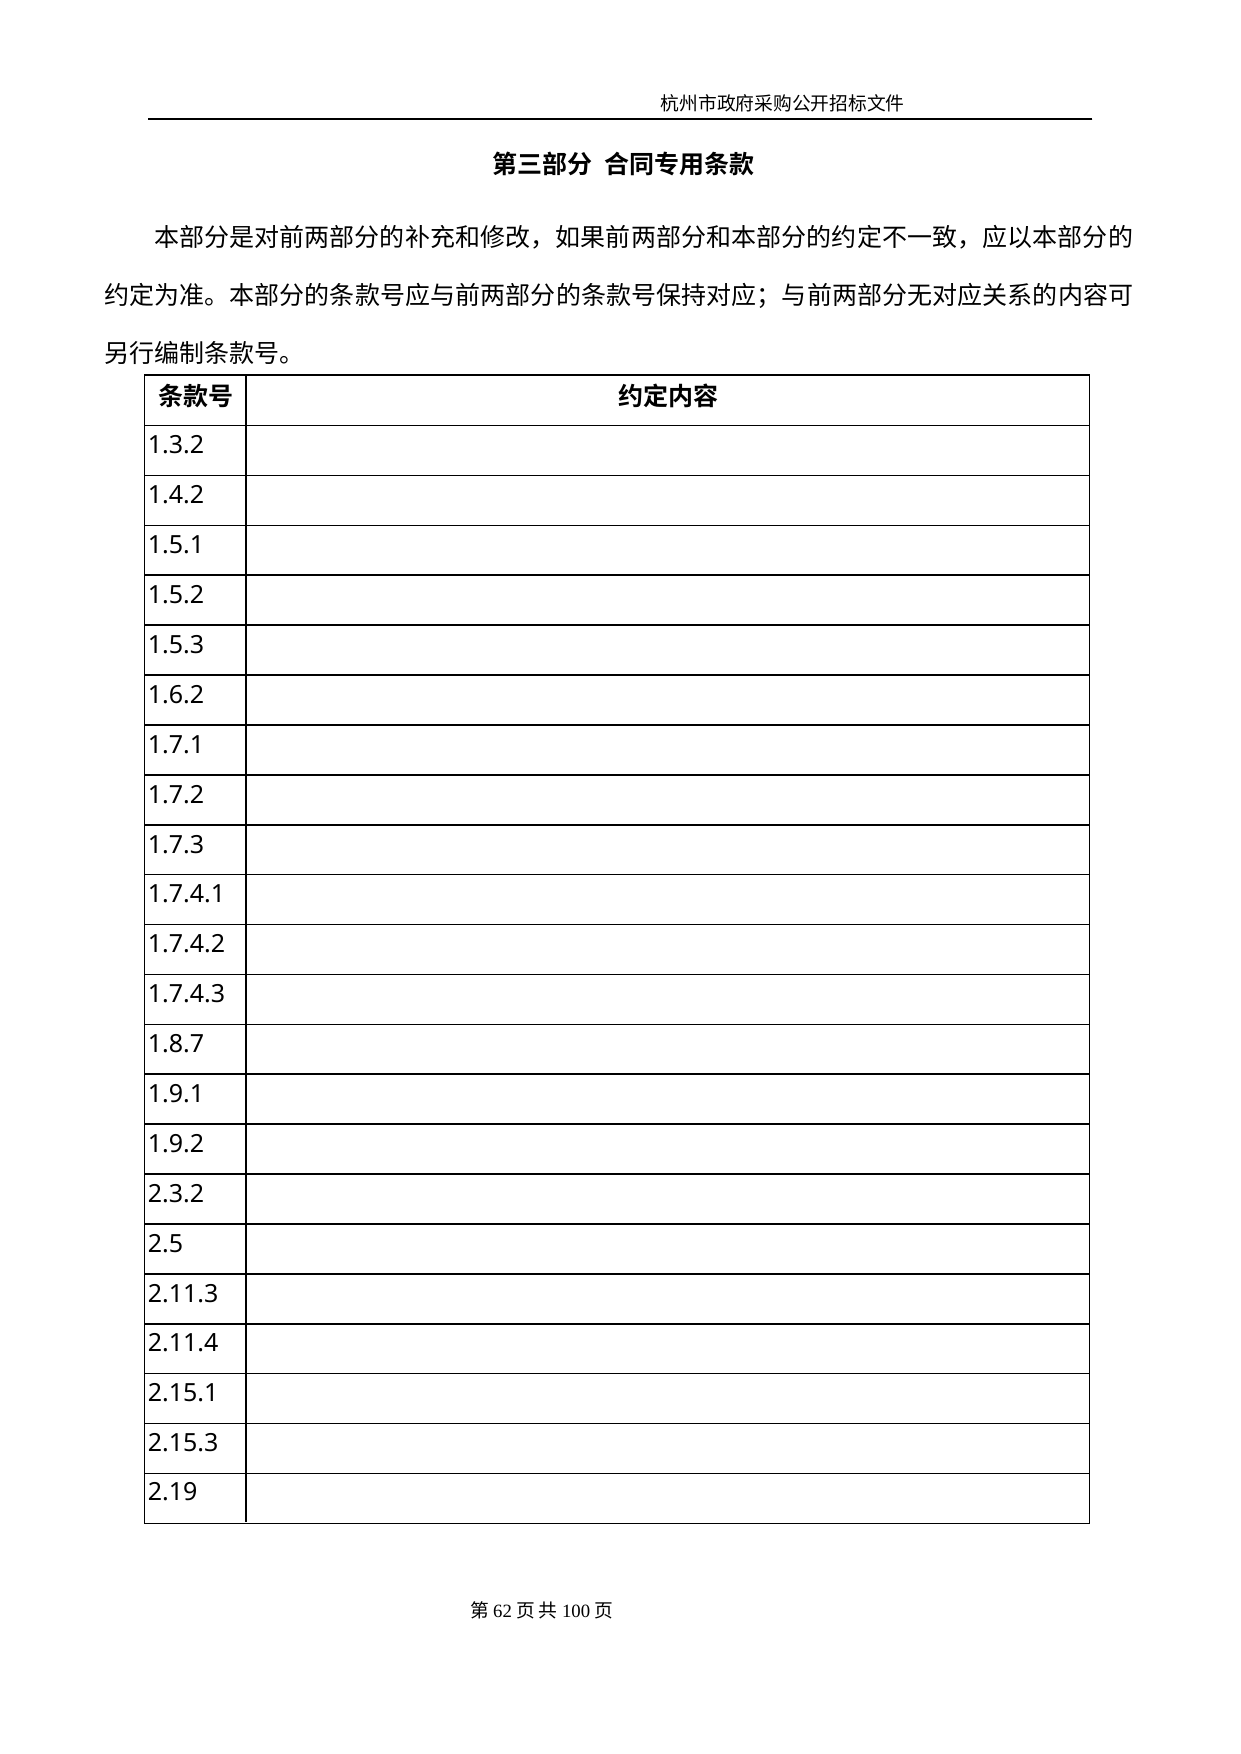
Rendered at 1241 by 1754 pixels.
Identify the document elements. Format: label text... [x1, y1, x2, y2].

table_cell 2.5 [145, 1225, 245, 1273]
table_cell [247, 826, 1089, 874]
table_cell 1.4.2 [145, 476, 245, 524]
table_cell 1.7.3 [145, 826, 245, 874]
table_cell [247, 526, 1089, 574]
text 本部分是对前两部分的补充和修改，如果前两部分和本部分的约定不一致，应以本部分的约定为准。本部分的条款号应与前两部分的条款号保持对应；与前两部分无对应关系的内容可另行编制条款号。 [104, 199, 1136, 374]
table_cell [247, 1275, 1089, 1323]
table_cell [247, 476, 1089, 524]
table_cell 1.7.4.3 [145, 975, 245, 1023]
table_cell [247, 1125, 1089, 1173]
table_cell 1.7.4.1 [145, 875, 245, 924]
table_cell 1.8.7 [145, 1025, 245, 1073]
table_cell [247, 975, 1089, 1023]
table_header 条款号 [145, 376, 245, 425]
table_cell [247, 1374, 1089, 1423]
table_cell 1.5.3 [145, 626, 245, 674]
table_cell [247, 776, 1089, 824]
table_cell 2.11.4 [145, 1325, 245, 1373]
table_cell [247, 726, 1089, 774]
table_cell [247, 1075, 1089, 1123]
table_cell 1.9.2 [145, 1125, 245, 1173]
table_cell [247, 426, 1089, 474]
table_cell [247, 925, 1089, 973]
table_cell [247, 1424, 1089, 1472]
table_cell [247, 1175, 1089, 1223]
table_cell [247, 1474, 1089, 1522]
table_cell 1.7.4.2 [145, 925, 245, 973]
table_cell 1.7.1 [145, 726, 245, 774]
table_cell [247, 626, 1089, 674]
table_cell [247, 1225, 1089, 1273]
table_cell [247, 1325, 1089, 1373]
table_cell 1.6.2 [145, 676, 245, 724]
table_cell 1.7.2 [145, 776, 245, 824]
table_cell 1.9.1 [145, 1075, 245, 1123]
table_cell 1.3.2 [145, 426, 245, 474]
table_cell 1.5.2 [145, 576, 245, 624]
table_cell 2.19 [145, 1474, 245, 1522]
table_cell 1.5.1 [145, 526, 245, 574]
table_cell 2.15.1 [145, 1374, 245, 1423]
table_cell 2.11.3 [145, 1275, 245, 1323]
table_cell 2.3.2 [145, 1175, 245, 1223]
text 第三部分 合同专用条款 [148, 145, 1092, 181]
table_header 约定内容 [247, 376, 1089, 425]
table_cell [247, 1025, 1089, 1073]
table_cell [247, 676, 1089, 724]
table_cell [247, 875, 1089, 924]
table_cell 2.15.3 [145, 1424, 245, 1472]
table_cell [247, 576, 1089, 624]
